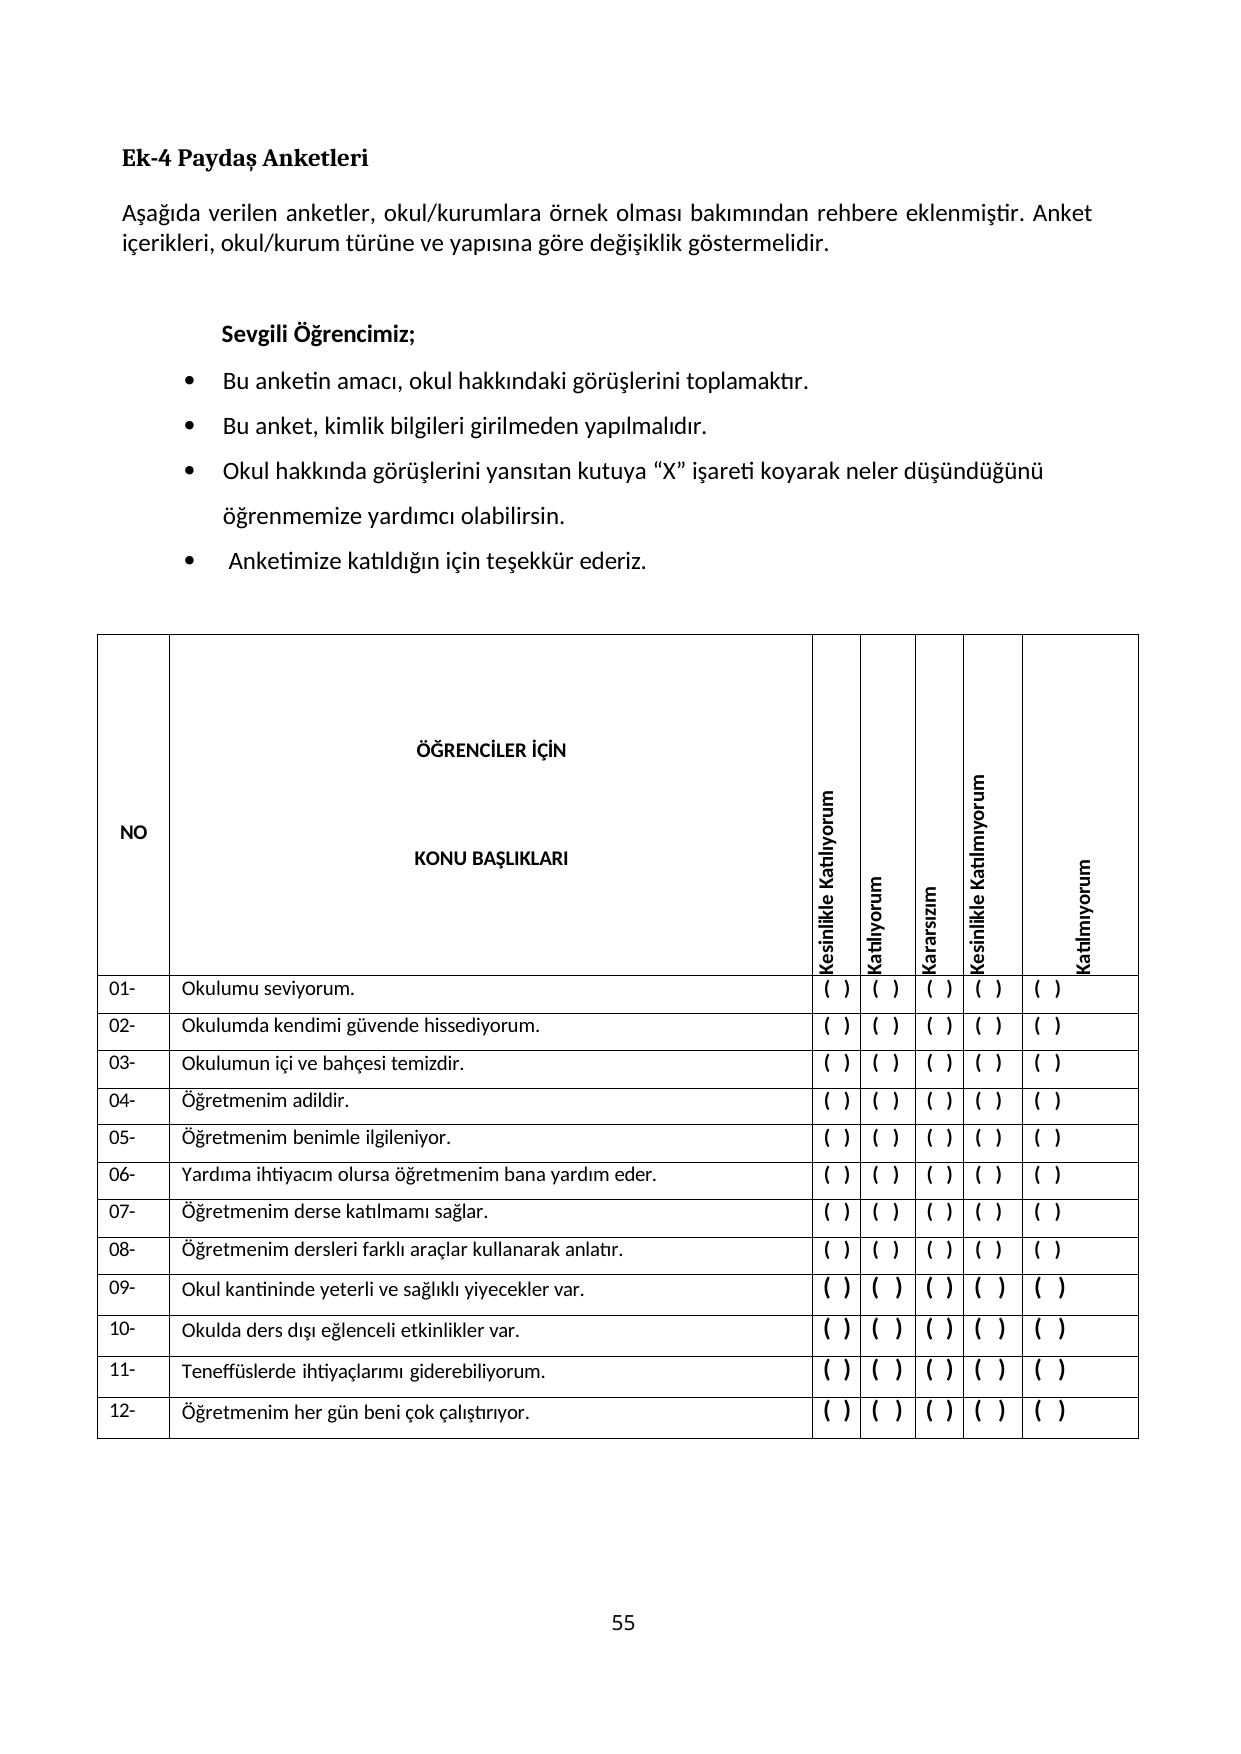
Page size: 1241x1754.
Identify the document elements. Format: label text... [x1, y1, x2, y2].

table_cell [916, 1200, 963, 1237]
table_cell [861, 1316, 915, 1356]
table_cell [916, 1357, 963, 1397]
table_cell ( ) [964, 976, 1022, 1013]
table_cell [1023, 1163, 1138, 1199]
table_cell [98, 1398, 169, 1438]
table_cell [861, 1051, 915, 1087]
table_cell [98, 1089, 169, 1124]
table_cell 01- [98, 976, 169, 1013]
table_header Katılmıyorum [1023, 635, 1138, 975]
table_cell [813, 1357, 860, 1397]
table_header Kararsızım [916, 635, 963, 975]
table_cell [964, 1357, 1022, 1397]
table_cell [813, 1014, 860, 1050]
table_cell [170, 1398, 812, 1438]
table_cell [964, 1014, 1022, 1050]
table_header Katılıyorum [861, 635, 915, 975]
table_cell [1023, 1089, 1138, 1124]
table_cell ( ) [916, 976, 963, 1013]
table_header NO [98, 635, 169, 975]
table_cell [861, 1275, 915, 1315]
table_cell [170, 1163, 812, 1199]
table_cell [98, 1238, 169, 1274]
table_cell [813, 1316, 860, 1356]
table_cell 02- [98, 1014, 169, 1050]
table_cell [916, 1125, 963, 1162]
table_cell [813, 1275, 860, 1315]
text Aşağıda verilen anketler, okul/kurumlara örnek olması bakımından rehbere eklenmiştir. Anket içerikleri, okul/kurum türüne ve yapısına göre değişiklik göstermelidir. [122, 197, 1093, 258]
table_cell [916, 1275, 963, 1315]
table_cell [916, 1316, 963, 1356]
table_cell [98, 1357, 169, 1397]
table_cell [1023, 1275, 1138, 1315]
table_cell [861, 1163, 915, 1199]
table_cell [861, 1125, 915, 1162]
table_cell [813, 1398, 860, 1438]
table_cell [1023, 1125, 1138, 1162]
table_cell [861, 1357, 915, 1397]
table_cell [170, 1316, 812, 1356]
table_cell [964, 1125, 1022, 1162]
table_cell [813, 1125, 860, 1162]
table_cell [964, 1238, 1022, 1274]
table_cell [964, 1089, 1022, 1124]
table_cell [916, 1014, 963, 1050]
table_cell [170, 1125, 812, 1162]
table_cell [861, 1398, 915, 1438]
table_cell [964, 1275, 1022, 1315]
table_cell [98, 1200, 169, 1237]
list Bu anket, kimlik bilgileri girilmeden yapılmalıdır. [185, 410, 1198, 441]
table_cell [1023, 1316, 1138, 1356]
text Sevgili Öğrencimiz; [221, 319, 1198, 348]
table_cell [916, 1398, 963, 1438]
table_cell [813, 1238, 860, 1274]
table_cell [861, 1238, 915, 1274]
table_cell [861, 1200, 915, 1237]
table_cell Okulumu seviyorum. [170, 976, 812, 1013]
text Ek-4 Paydaş Anketleri [48, 144, 1198, 172]
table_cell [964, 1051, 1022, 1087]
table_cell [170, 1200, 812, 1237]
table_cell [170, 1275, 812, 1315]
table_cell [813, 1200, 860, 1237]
list Bu anketin amacı, okul hakkındaki görüşlerini toplamaktır. [185, 365, 1198, 396]
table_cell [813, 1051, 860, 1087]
table_cell ( ) [813, 976, 860, 1013]
table_cell ( ) [861, 976, 915, 1013]
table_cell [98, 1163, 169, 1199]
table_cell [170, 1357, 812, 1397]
list Anketimize katıldığın için teşekkür ederiz. [185, 545, 1198, 575]
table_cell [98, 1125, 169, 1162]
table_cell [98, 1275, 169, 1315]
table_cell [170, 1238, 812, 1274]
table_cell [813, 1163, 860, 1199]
list Okul hakkında görüşlerini yansıtan kutuya “X” işareti koyarak neler düşündüğünü öğrenmemize yardımcı olabilirsin. [185, 455, 1093, 530]
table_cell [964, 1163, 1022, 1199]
table_header ÖĞRENCİLER İÇİN KONU BAŞLIKLARI [170, 635, 812, 975]
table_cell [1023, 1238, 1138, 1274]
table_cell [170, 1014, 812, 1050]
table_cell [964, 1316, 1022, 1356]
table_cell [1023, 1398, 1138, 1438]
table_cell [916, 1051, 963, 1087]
table_header Kesinlikle Katılmıyorum [964, 635, 1022, 975]
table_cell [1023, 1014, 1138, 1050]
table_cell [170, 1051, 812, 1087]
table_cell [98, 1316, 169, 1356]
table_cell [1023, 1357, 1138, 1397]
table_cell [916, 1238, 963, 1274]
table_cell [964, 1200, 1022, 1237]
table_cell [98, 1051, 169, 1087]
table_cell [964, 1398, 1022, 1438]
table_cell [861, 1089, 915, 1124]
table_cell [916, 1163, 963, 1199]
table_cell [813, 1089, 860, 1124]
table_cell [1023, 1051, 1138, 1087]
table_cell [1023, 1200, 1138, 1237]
table_cell ( ) [1023, 976, 1138, 1013]
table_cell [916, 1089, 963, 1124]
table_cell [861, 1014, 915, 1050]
table_header Kesinlikle Katılıyorum [813, 635, 860, 975]
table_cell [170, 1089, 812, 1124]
